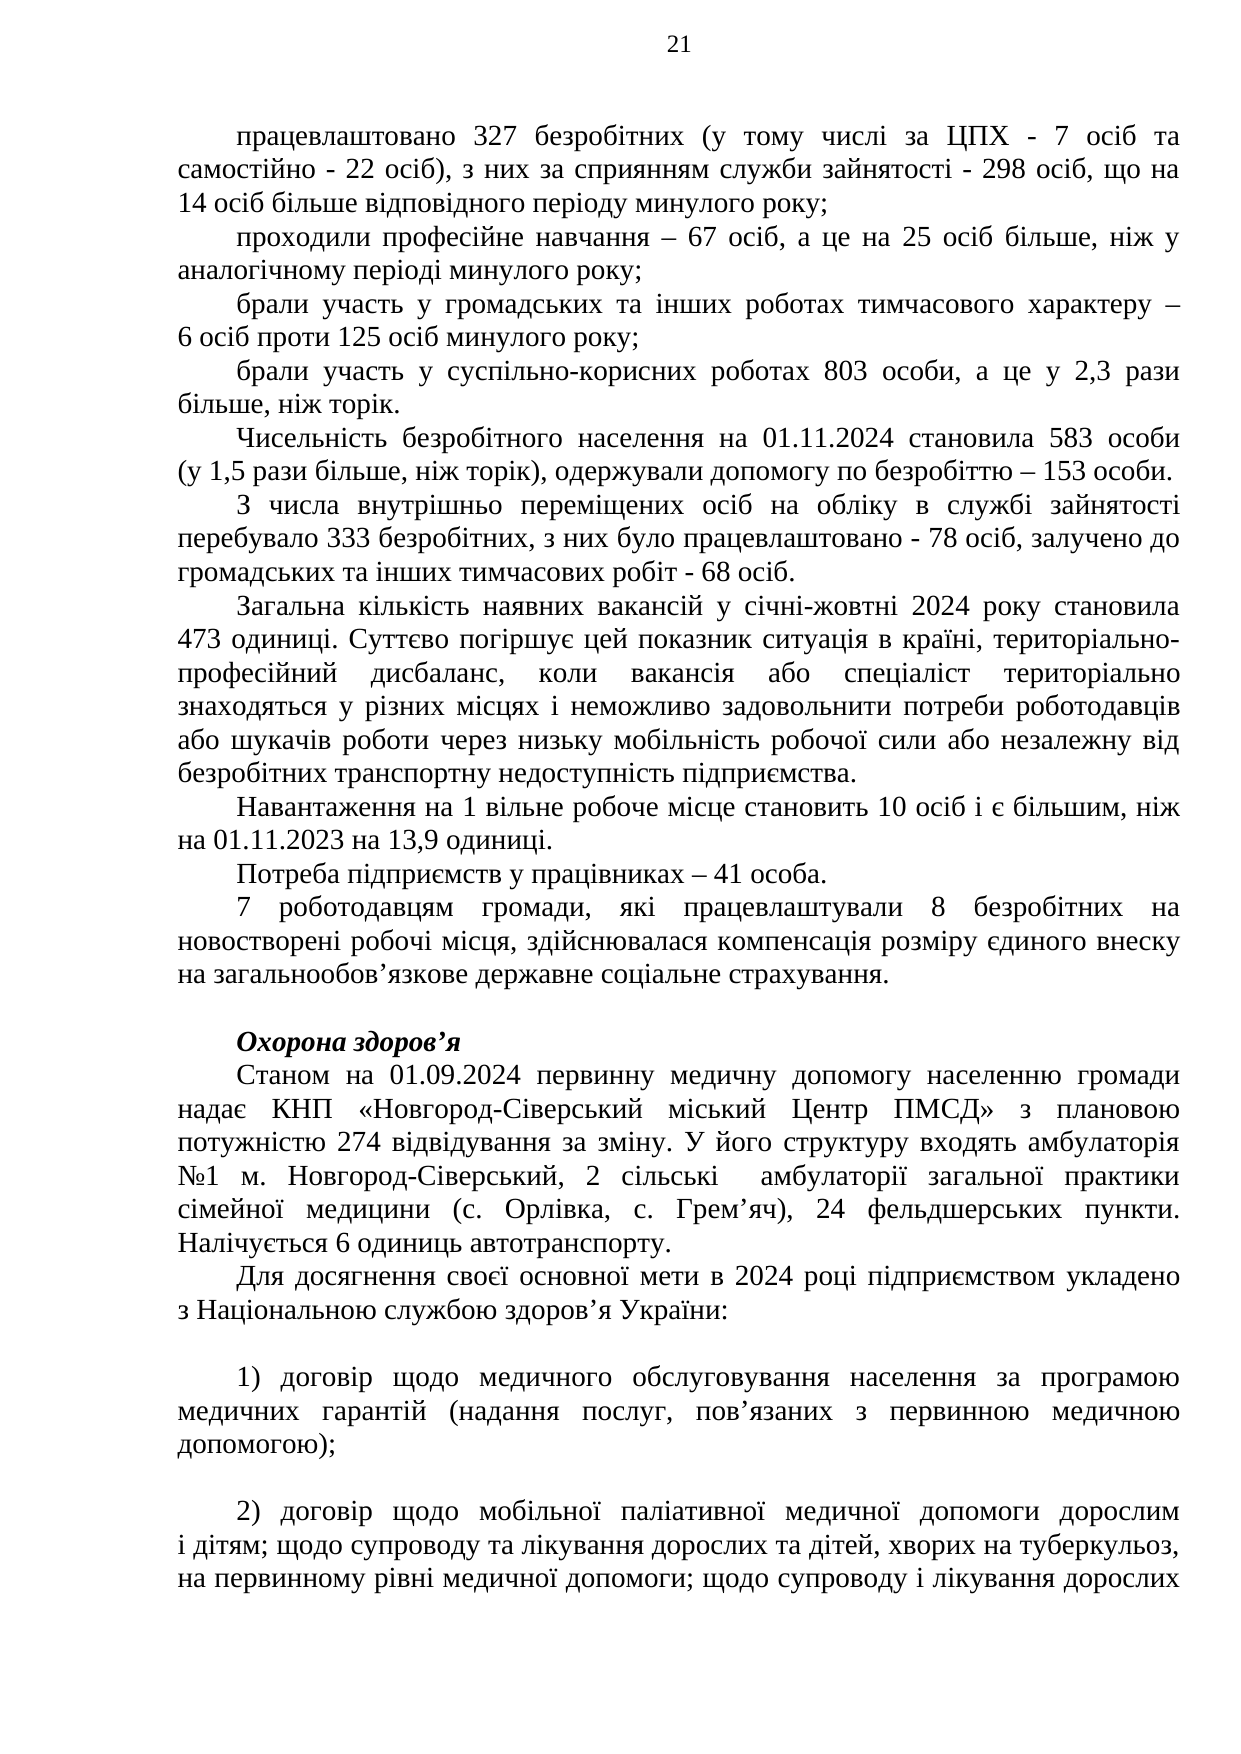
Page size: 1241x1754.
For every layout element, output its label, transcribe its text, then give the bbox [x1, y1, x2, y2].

text Потреба підприємств у працівниках – 41 особа. [177, 856, 1181, 889]
text Станом на 01.09.2024 первинну медичну допомогу населенню громади надає КНП «Новгород-Сіверський міський Центр ПМСД» з плановою потужністю 274 відвідування за зміну. У його структуру входять амбулаторія №1 м. Новгород-Сіверський, 2 сільські амбулаторії загальної практики сімейної медицини (с. Орлівка, с. Грем’яч), 24 фельдшерських пункти. Налічується 6 одиниць автотранспорту. [177, 1057, 1181, 1258]
text проходили професійне навчання – 67 осіб, а це на 25 осіб більше, ніж у аналогічному періоді минулого року; [177, 219, 1181, 286]
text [177, 1493, 1181, 1594]
text Для досягнення своєї основної мети в 2024 році підприємством укладено з Національною службою здоров’я України: [177, 1258, 1181, 1326]
text Охорона здоров’я [177, 1024, 1181, 1057]
text Навантаження на 1 вільне робоче місце становить 10 осіб і є більшим, ніж на 01.11.2023 на 13,9 одиниці. [177, 789, 1181, 856]
text 7 роботодавцям громади, які працевлаштували 8 безробітних на новостворені робочі місця, здійснювалася компенсація розміру єдиного внеску на загальнообов’язкове державне соціальне страхування. [177, 889, 1181, 990]
text З числа внутрішньо переміщених осіб на обліку в службі зайнятості перебувало 333 безробітних, з них було працевлаштовано - 78 осіб, залучено до громадських та інших тимчасових робіт - 68 осіб. [177, 487, 1181, 588]
text брали участь у суспільно-корисних роботах 803 особи, а це у 2,3 рази більше, ніж торік. [177, 353, 1181, 420]
text 1) договір щодо медичного обслуговування населення за програмою медичних гарантій (надання послуг, пов’язаних з первинною медичною допомогою); [177, 1359, 1181, 1460]
text брали участь у громадських та інших роботах тимчасового характеру – 6 осіб проти 125 осіб минулого року; [177, 286, 1181, 353]
text Загальна кількість наявних вакансій у січні-жовтні 2024 року становила 473 одиниці. Суттєво погіршує цей показник ситуація в країні, територіально-професійний дисбаланс, коли вакансія або спеціаліст територіально знаходяться у різних місцях і неможливо задовольнити потреби роботодавців або шукачів роботи через низьку мобільність робочої сили або незалежну від безробітних транспортну недоступність підприємства. [177, 588, 1181, 789]
text працевлаштовано 327 безробітних (у тому числі за ЦПХ - 7 осіб та самостійно - 22 осіб), з них за сприянням служби зайнятості - 298 осіб, що на 14 осіб більше відповідного періоду минулого року; [177, 118, 1181, 219]
text Чисельність безробітного населення на 01.11.2024 становила 583 особи (у 1,5 рази більше, ніж торік), одержували допомогу по безробіттю – 153 особи. [177, 420, 1181, 487]
